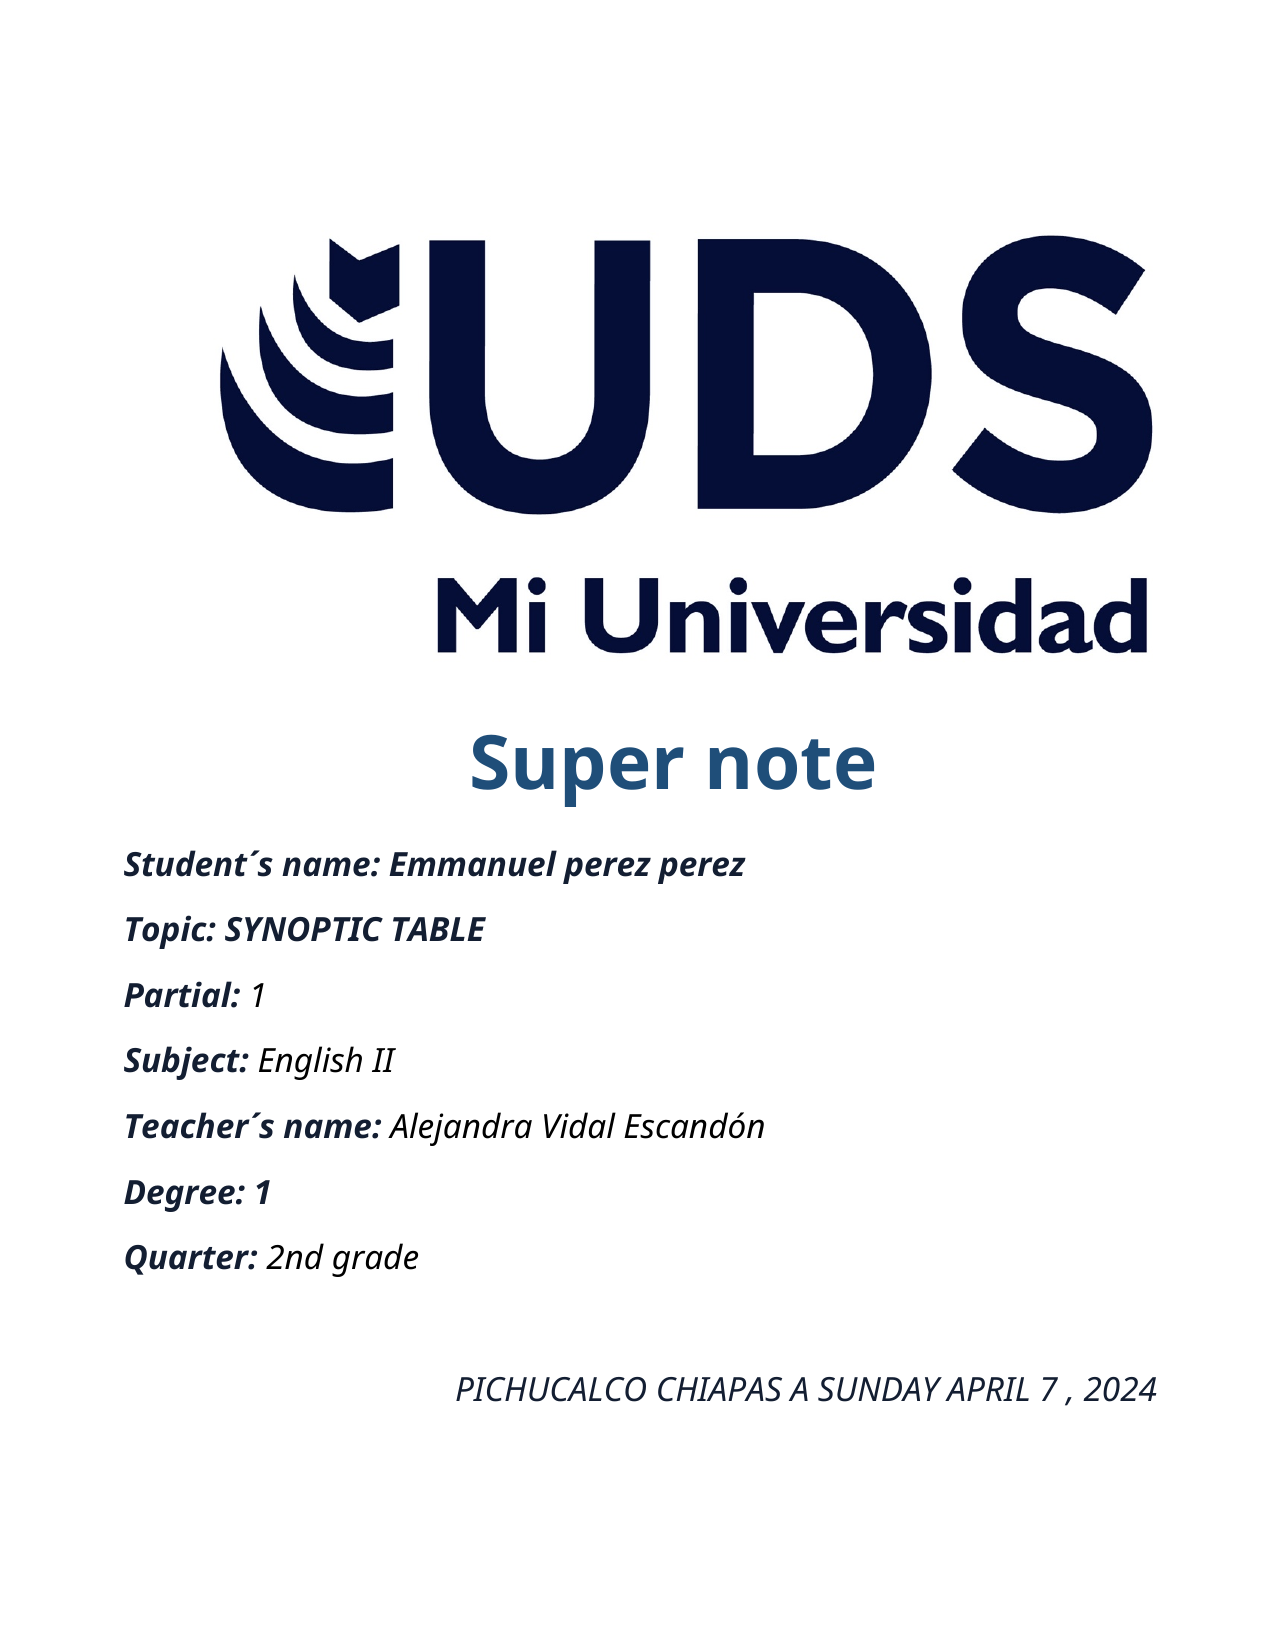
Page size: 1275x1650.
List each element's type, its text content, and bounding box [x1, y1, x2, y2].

text Super note [177, 709, 1098, 811]
picture [177, 207, 1193, 679]
